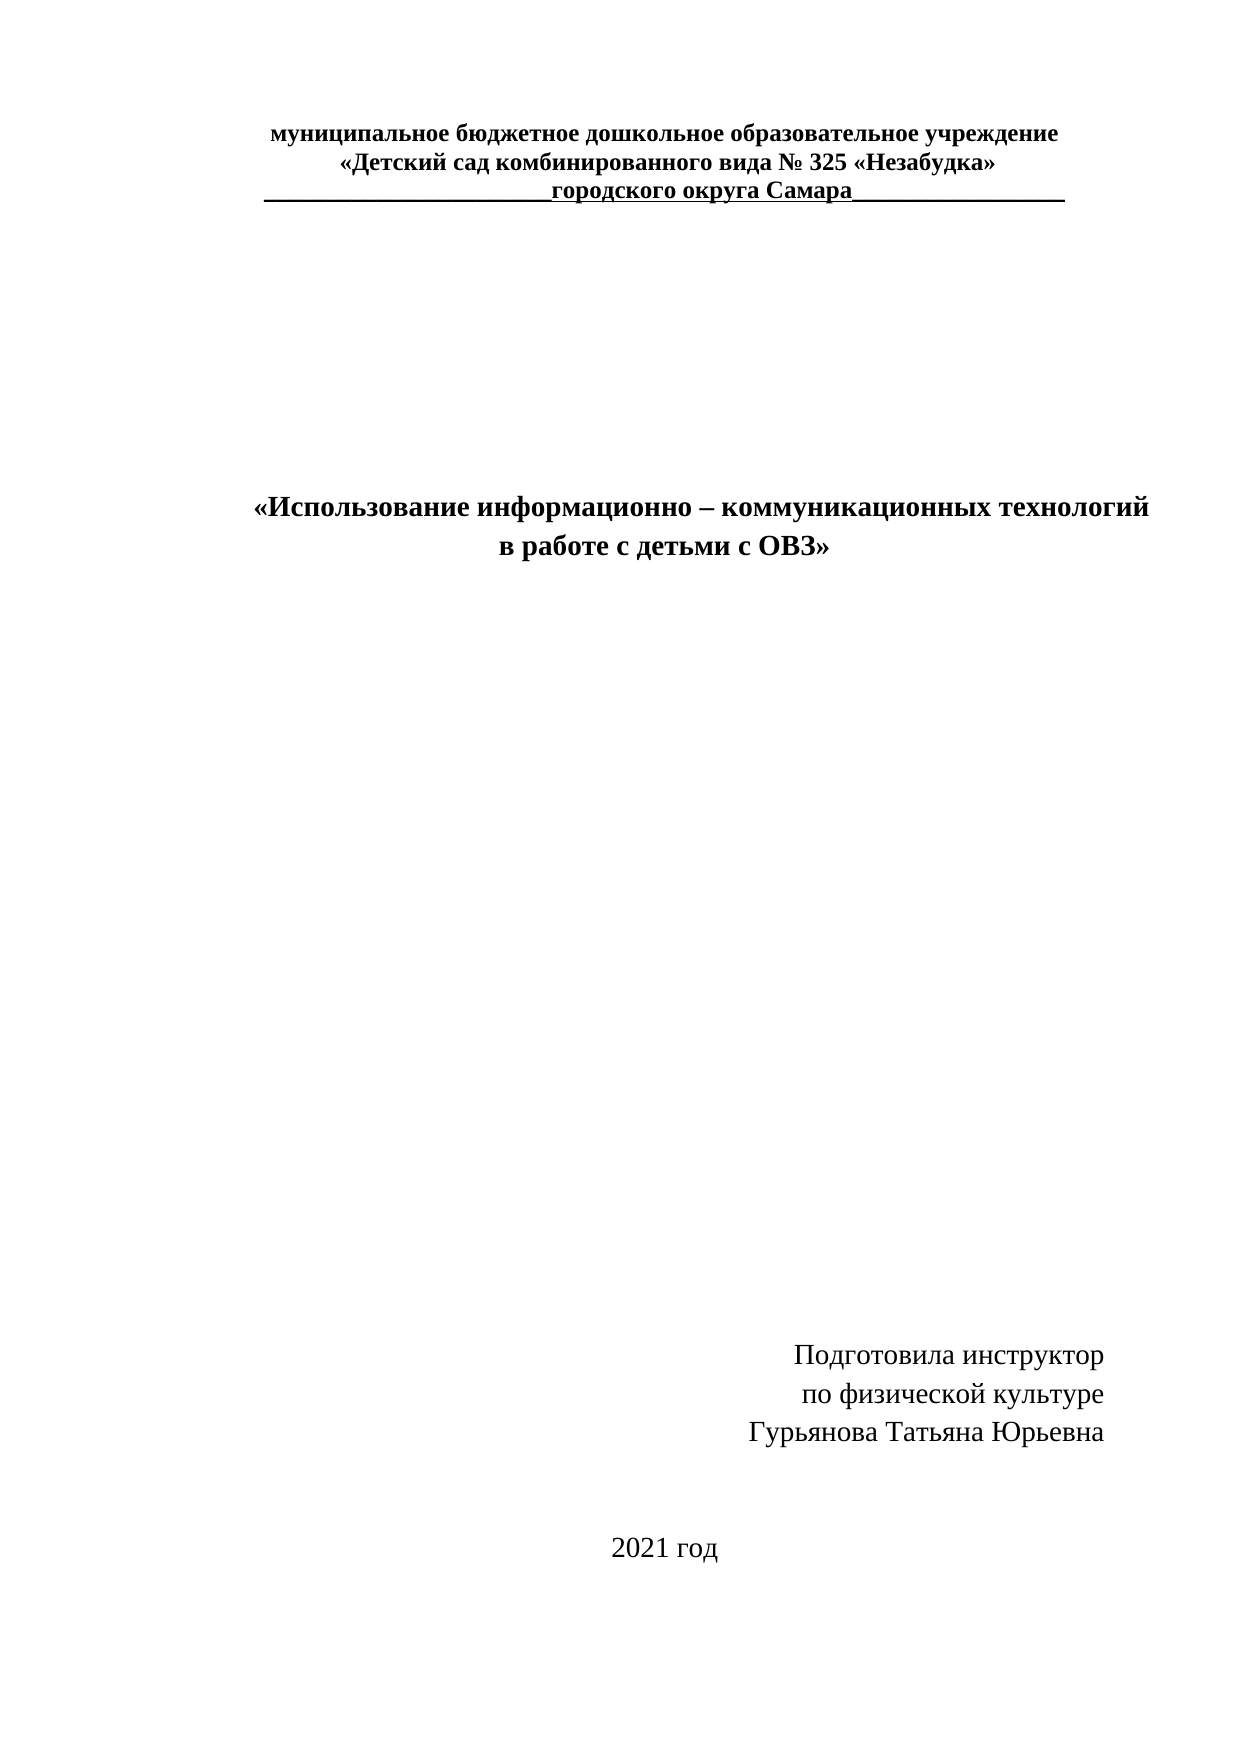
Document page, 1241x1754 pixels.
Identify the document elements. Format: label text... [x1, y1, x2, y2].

text муниципальное бюджетное дошкольное образовательное учреждение [177, 118, 1152, 147]
text Подготовила инструктор [224, 1337, 1104, 1371]
text «Детский сад комбинированного вида № 325 «Незабудка» [177, 147, 1152, 176]
text 2021 год [224, 1530, 1104, 1563]
text по физической культуре [224, 1376, 1104, 1409]
text _______________________городского округа Самара_________________ [224, 176, 1104, 204]
text Гурьянова Татьяна Юрьевна [224, 1414, 1104, 1448]
text «Использование информационно – коммуникационных технологий в работе с детьми с ОВЗ» [177, 489, 1152, 561]
